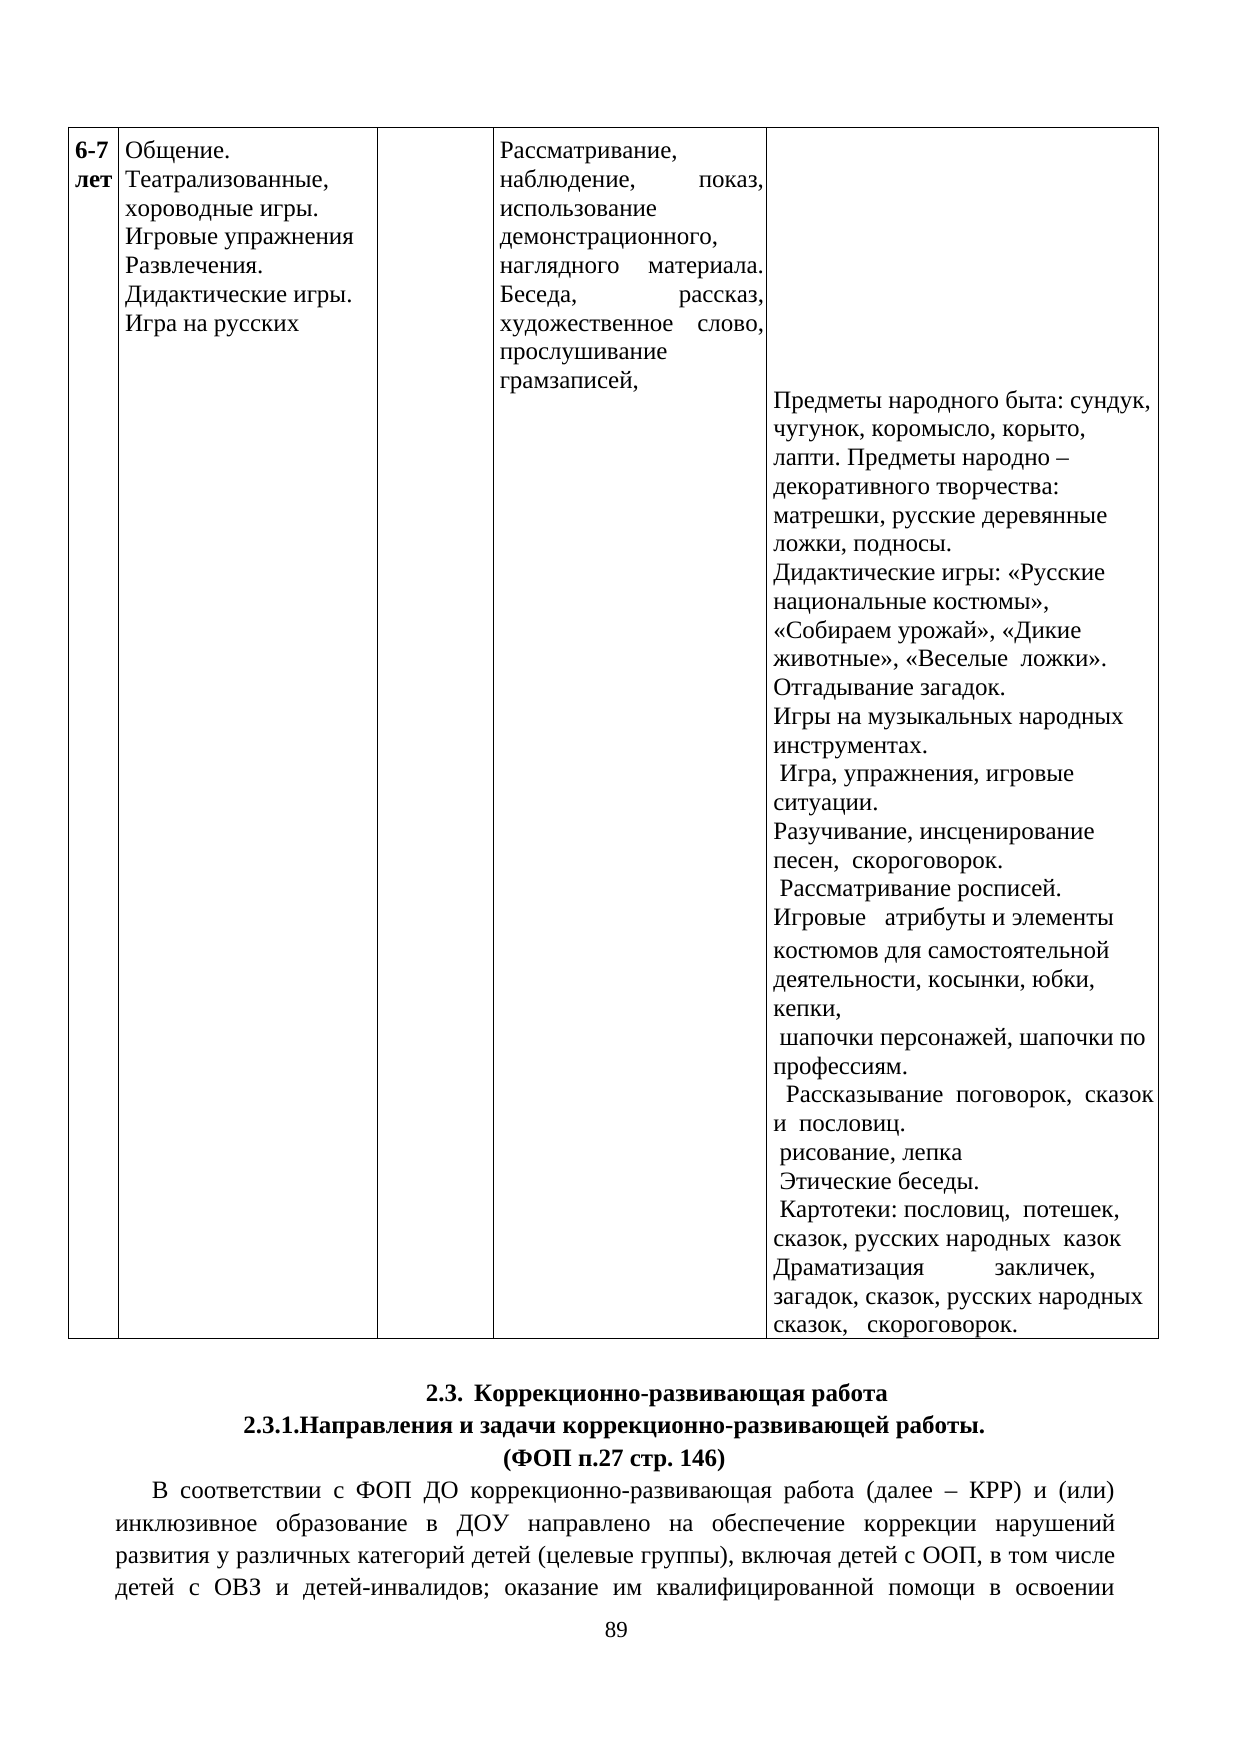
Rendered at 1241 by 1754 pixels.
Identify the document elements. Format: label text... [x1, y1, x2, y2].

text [115, 1476, 1116, 1601]
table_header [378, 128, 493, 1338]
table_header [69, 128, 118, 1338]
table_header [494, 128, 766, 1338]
text 2.3.1.Направления и задачи коррекционно-развивающей работы. [115, 1410, 1113, 1439]
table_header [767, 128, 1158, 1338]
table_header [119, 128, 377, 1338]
list Коррекционно-развивающая работа [174, 1378, 1139, 1406]
text (ФОП п.27 стр. 146) [115, 1443, 1113, 1472]
